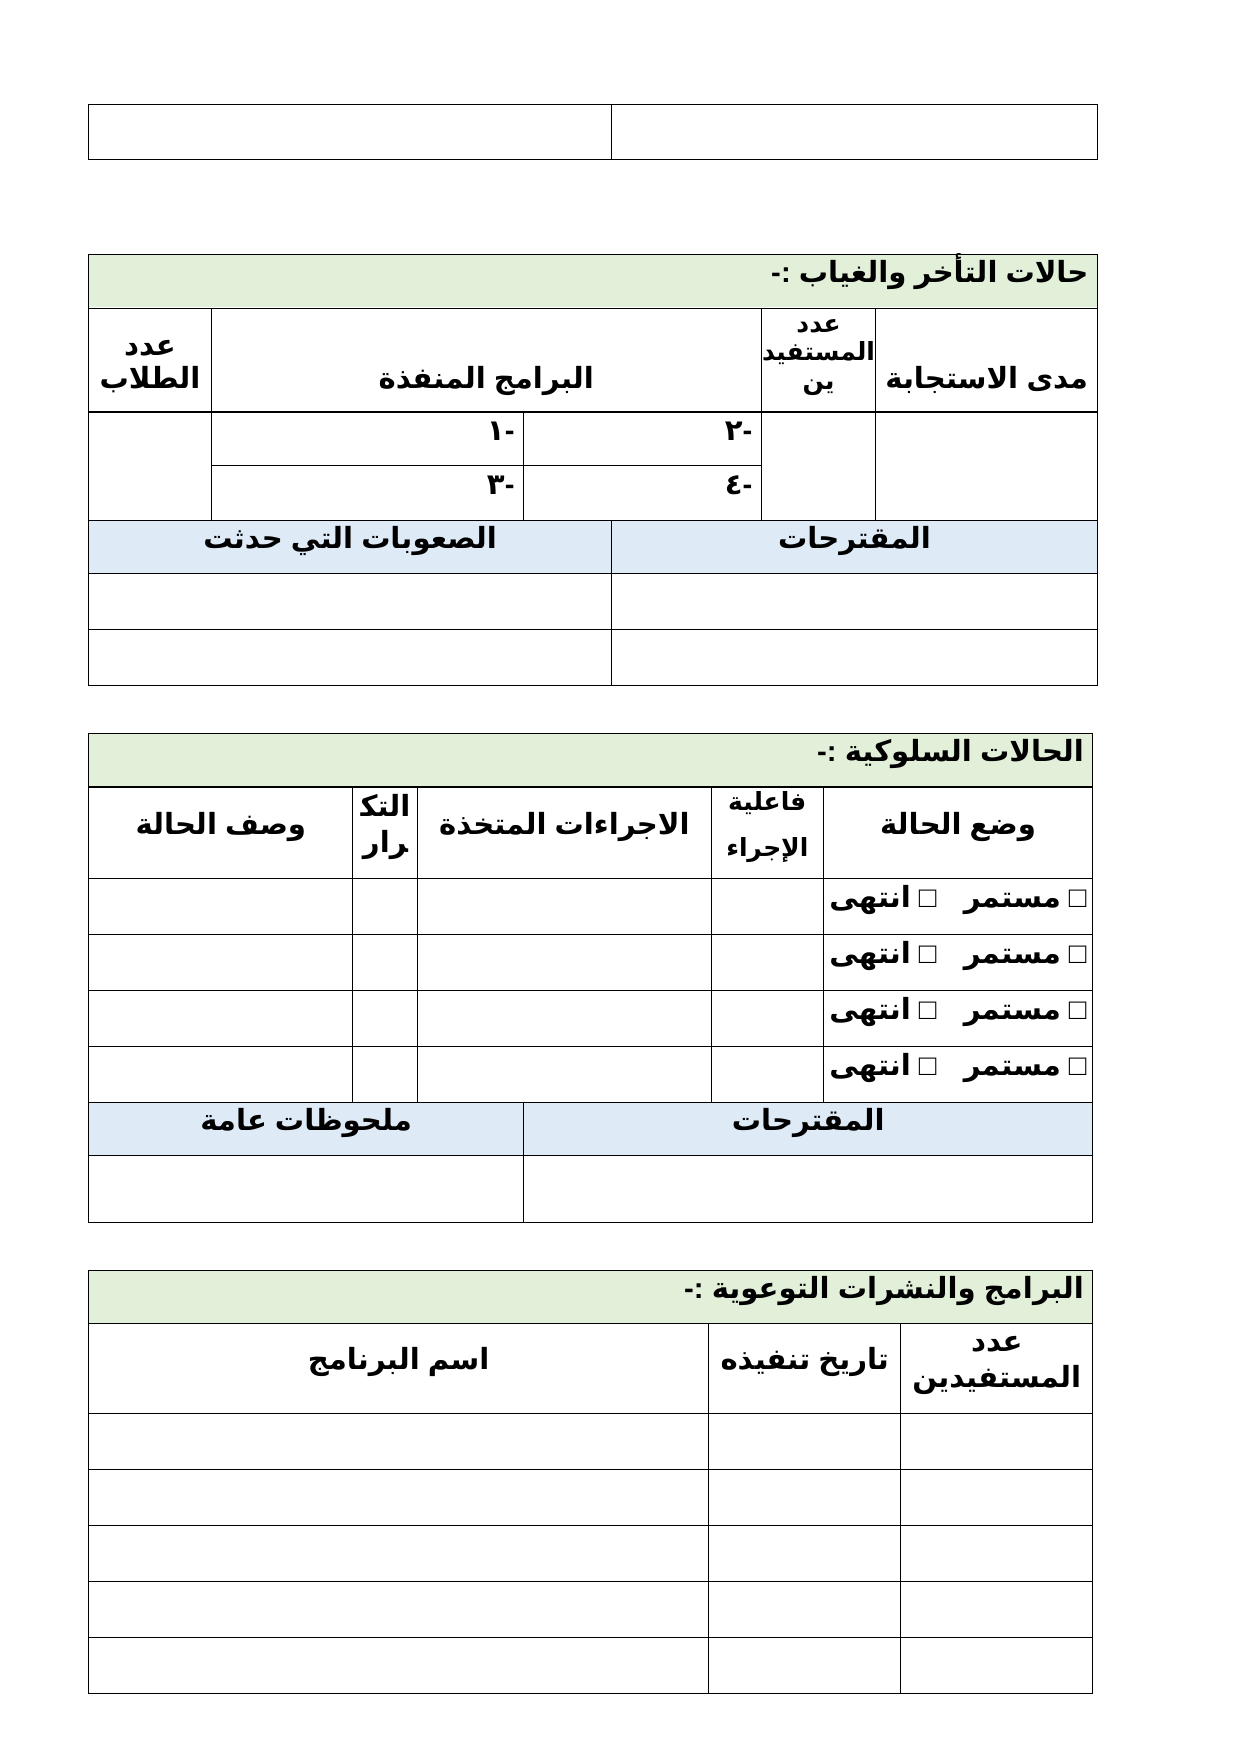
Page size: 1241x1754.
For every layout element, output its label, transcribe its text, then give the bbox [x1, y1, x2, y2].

table_cell البرامج المنفذة [212, 309, 761, 411]
table_cell [901, 1526, 1092, 1581]
table_cell فاعلية الإجراء [712, 788, 823, 878]
table_cell عدد المستفيدين [762, 309, 875, 411]
table_cell [612, 105, 1097, 159]
table_cell □ مستمر □ انتهى [824, 1047, 1092, 1102]
table_cell [418, 991, 711, 1046]
table_cell [709, 1638, 900, 1692]
table_cell [612, 574, 1097, 629]
table_cell تاريخ تنفيذه [709, 1324, 900, 1413]
table_cell -١ [212, 413, 523, 465]
table_cell [89, 105, 611, 159]
table_cell [89, 630, 611, 685]
table_cell عدد المستفيدين [901, 1324, 1092, 1413]
table_cell [418, 879, 711, 934]
table_cell □ مستمر □ انتهى [824, 879, 1092, 934]
table_cell [712, 935, 823, 990]
table_cell [89, 935, 352, 990]
table_cell [712, 991, 823, 1046]
table_cell ملحوظات عامة [89, 1103, 523, 1155]
table_cell [524, 1156, 1092, 1222]
table_cell [901, 1582, 1092, 1637]
table_cell [876, 413, 1097, 520]
table_cell [353, 1047, 417, 1102]
table_cell [89, 1156, 523, 1222]
table_cell [901, 1414, 1092, 1469]
table_cell [89, 1047, 352, 1102]
table_cell [901, 1470, 1092, 1525]
table_header البرامج والنشرات التوعوية :- [89, 1271, 1092, 1323]
table_cell -٣ [212, 466, 523, 520]
table_cell مدى الاستجابة [876, 309, 1097, 411]
table_cell -٢ [524, 413, 761, 465]
table_cell [89, 1582, 708, 1637]
table_cell المقترحات [612, 521, 1097, 573]
table_cell [89, 1526, 708, 1581]
table_header الحالات السلوكية :- [89, 734, 1092, 786]
table_cell [353, 879, 417, 934]
table_cell [89, 1470, 708, 1525]
table_cell [353, 991, 417, 1046]
table_cell [418, 1047, 711, 1102]
table_cell عدد الطلاب [89, 309, 211, 411]
table_cell [709, 1414, 900, 1469]
table_cell اسم البرنامج [89, 1324, 708, 1413]
table_cell [89, 574, 611, 629]
table_cell [712, 1047, 823, 1102]
table_cell [89, 1638, 708, 1692]
table_cell [353, 935, 417, 990]
table_cell [612, 630, 1097, 685]
table_cell □ مستمر □ انتهى [824, 991, 1092, 1046]
table_cell [901, 1638, 1092, 1692]
table_cell [89, 1414, 708, 1469]
table_cell [709, 1470, 900, 1525]
table_cell التكرار [353, 788, 417, 878]
table_cell [712, 879, 823, 934]
table_cell وضع الحالة [824, 788, 1092, 878]
table_header حالات التأخر والغياب :- [89, 255, 1097, 307]
table_cell [89, 991, 352, 1046]
table_cell الاجراءات المتخذة [418, 788, 711, 878]
table_cell [709, 1582, 900, 1637]
table_cell [89, 879, 352, 934]
table_cell [709, 1526, 900, 1581]
table_cell وصف الحالة [89, 788, 352, 878]
table_cell الصعوبات التي حدثت [89, 521, 611, 573]
table_cell [762, 413, 875, 520]
table_cell [418, 935, 711, 990]
table_cell -٤ [524, 466, 761, 520]
table_cell المقترحات [524, 1103, 1092, 1155]
table_cell [89, 413, 211, 520]
table_cell □ مستمر □ انتهى [824, 935, 1092, 990]
